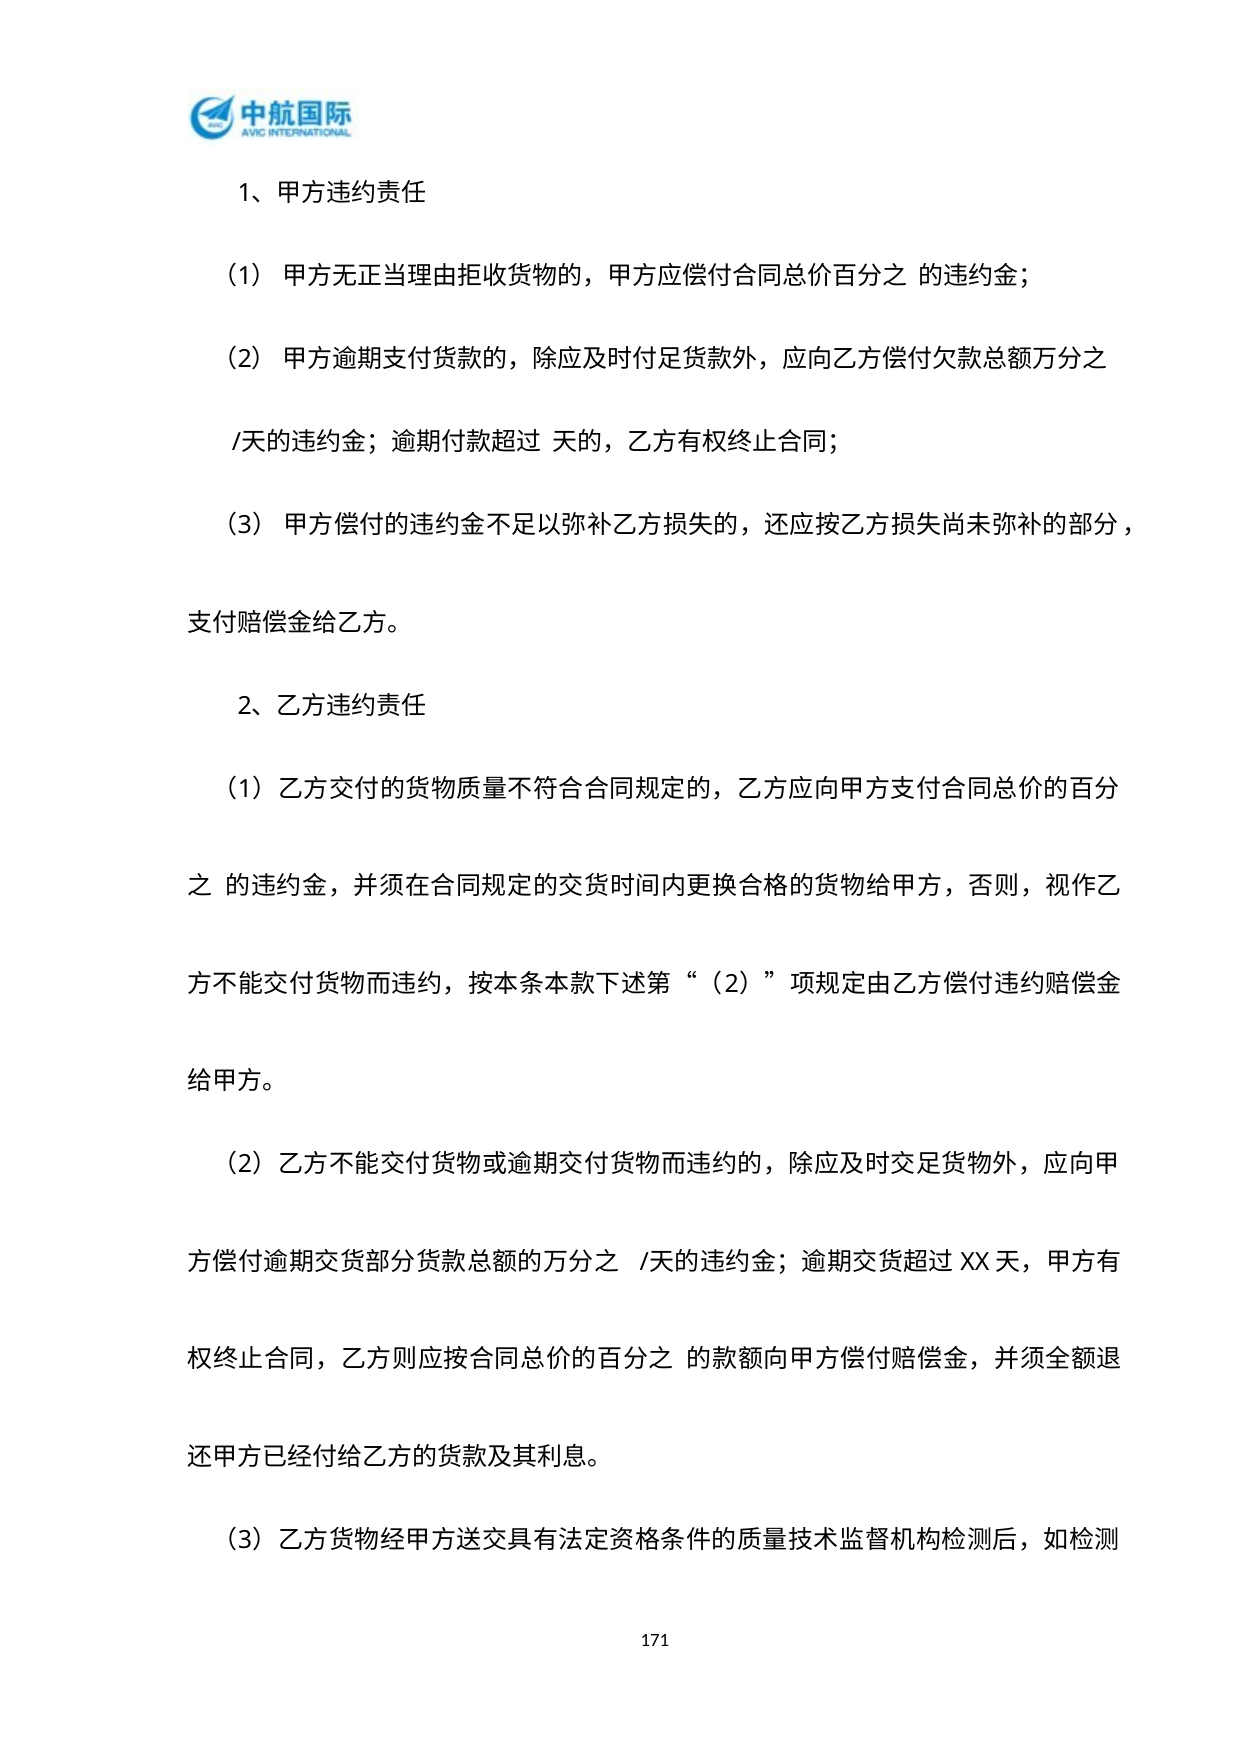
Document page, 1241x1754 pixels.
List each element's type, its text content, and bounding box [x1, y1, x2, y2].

text /天的违约金；逾期付款超过 天的，乙方有权终止合同； [187, 407, 1122, 472]
text （2） 甲方逾期支付货款的，除应及时付足货款外，应向乙方偿付欠款总额万分之 [187, 324, 1122, 389]
text （3）乙方货物经甲方送交具有法定资格条件的质量技术监督机构检测后，如检测结果认定货物质量不符合本合同规定标准的，则视为乙方没有按时交货而违约，乙方须在 天内无条件更换合格的货物，如逾期不能更换合格的货物，甲方有权终止本合同，乙方应另付合同总价的百分之 的赔偿金给甲方。 [187, 1505, 1122, 1570]
text 1、甲方违约责任 [187, 158, 1122, 223]
text （2）乙方不能交付货物或逾期交付货物而违约的，除应及时交足货物外，应向甲方偿付逾期交货部分货款总额的万分之 /天的违约金；逾期交货超过XX天，甲方有权终止合同，乙方则应按合同总价的百分之 的款额向甲方偿付赔偿金，并须全额退还甲方已经付给乙方的货款及其利息。 [187, 1129, 1122, 1487]
text （3） 甲方偿付的违约金不足以弥补乙方损失的，还应按乙方损失尚未弥补的部分，支付赔偿金给乙方。 [187, 490, 1122, 653]
text （1） 甲方无正当理由拒收货物的，甲方应偿付合同总价百分之 的违约金； [187, 241, 1122, 306]
text 2、乙方违约责任 [187, 671, 1122, 736]
text （1）乙方交付的货物质量不符合合同规定的，乙方应向甲方支付合同总价的百分之 的违约金，并须在合同规定的交货时间内更换合格的货物给甲方，否则，视作乙方不能交付货物而违约，按本条本款下述第“（2）”项规定由乙方偿付违约赔偿金给甲方。 [187, 754, 1122, 1111]
picture [187, 88, 358, 145]
